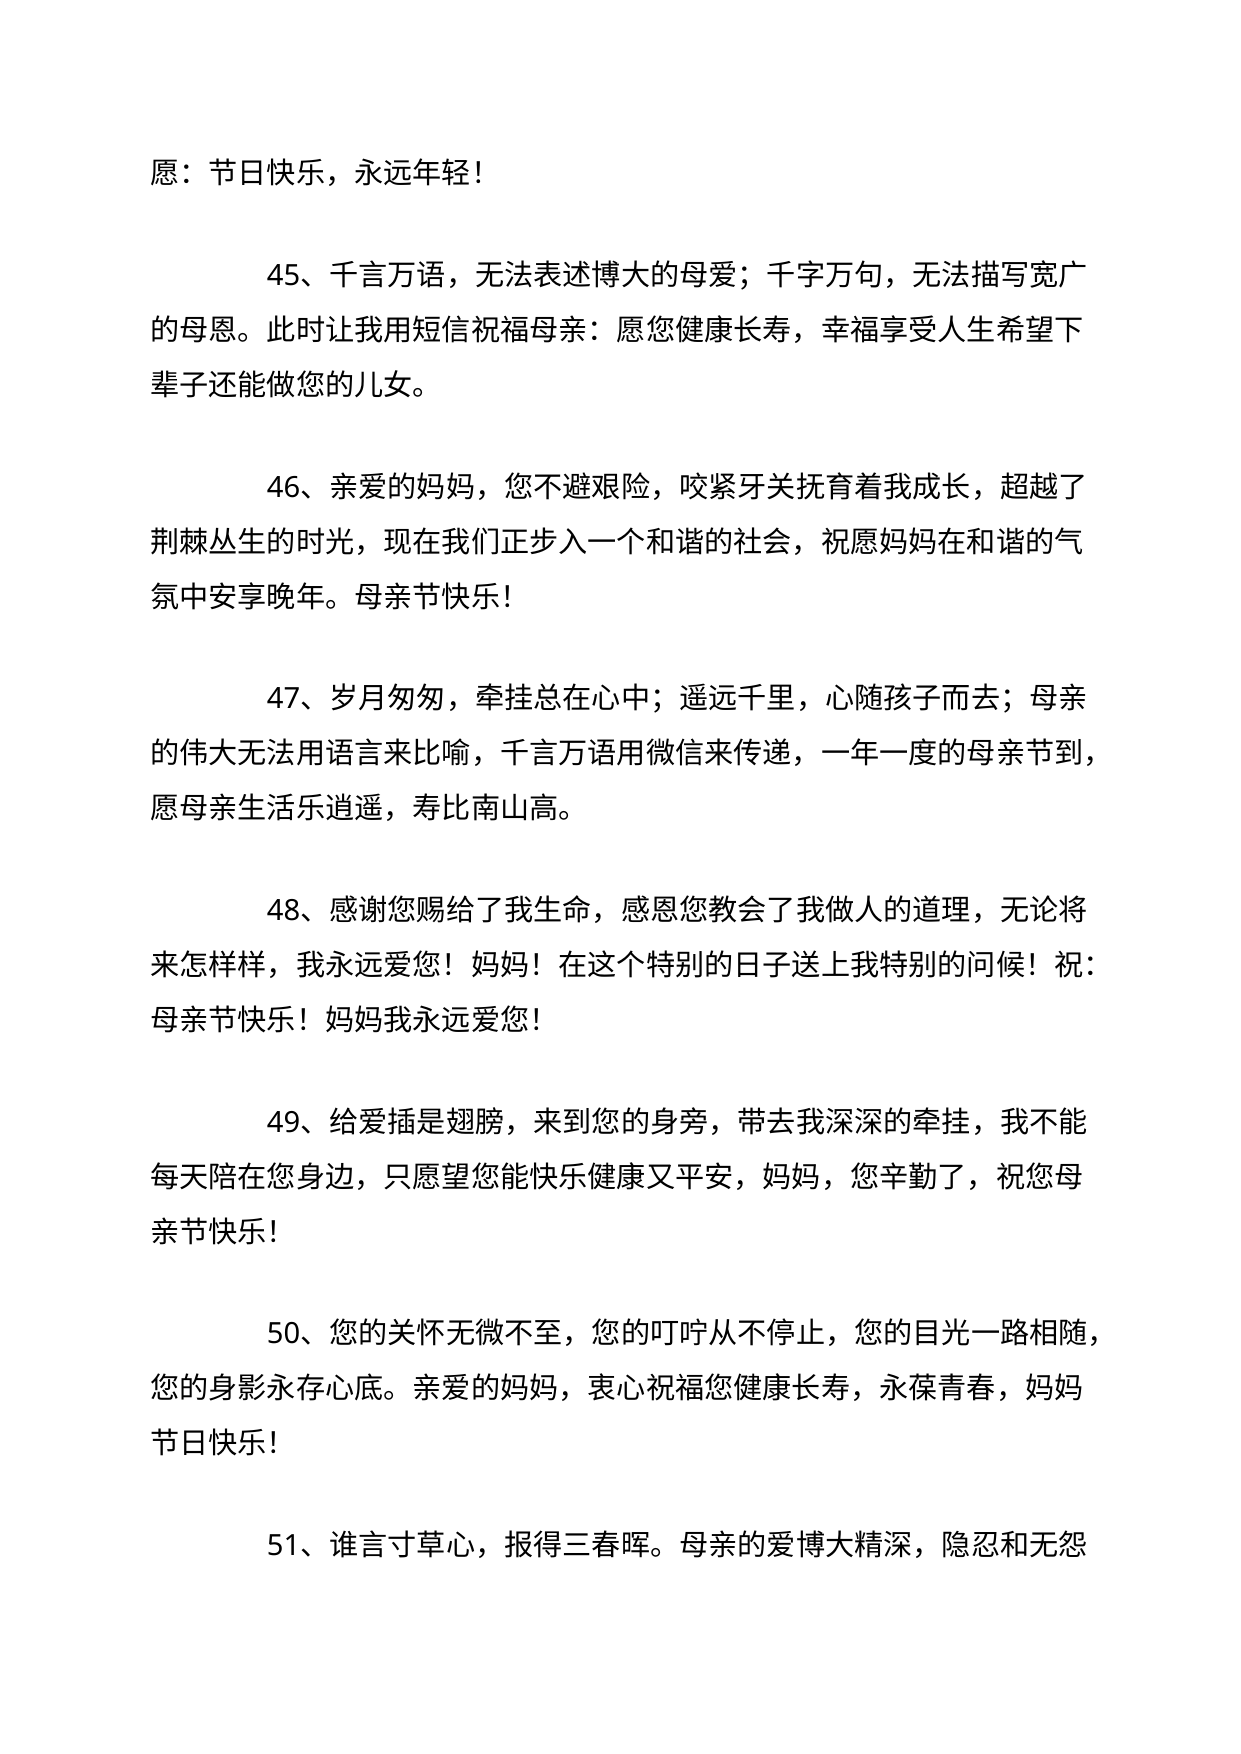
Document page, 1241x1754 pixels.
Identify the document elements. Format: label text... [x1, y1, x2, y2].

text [150, 150, 1090, 192]
text 50、您的关怀无微不至，您的叮咛从不停止，您的目光一路相随，您的身影永存心底。亲爱的妈妈，衷心祝福您健康长寿，永葆青春，妈妈节日快乐！ [150, 1310, 1090, 1462]
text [150, 1522, 1090, 1564]
text 47、岁月匆匆，牵挂总在心中；遥远千里，心随孩子而去；母亲的伟大无法用语言来比喻，千言万语用微信来传递，一年一度的母亲节到，愿母亲生活乐逍遥，寿比南山高。 [150, 675, 1090, 827]
text 45、千言万语，无法表述博大的母爱；千字万句，无法描写宽广的母恩。此时让我用短信祝福母亲：愿您健康长寿，幸福享受人生希望下辈子还能做您的儿女。 [150, 252, 1090, 404]
text 48、感谢您赐给了我生命，感恩您教会了我做人的道理，无论将来怎样样，我永远爱您！妈妈！在这个特别的日子送上我特别的问候！祝：母亲节快乐！妈妈我永远爱您！ [150, 887, 1090, 1039]
text 49、给爱插是翅膀，来到您的身旁，带去我深深的牵挂，我不能每天陪在您身边，只愿望您能快乐健康又平安，妈妈，您辛勤了，祝您母亲节快乐！ [150, 1098, 1090, 1251]
text 46、亲爱的妈妈，您不避艰险，咬紧牙关抚育着我成长，超越了荆棘丛生的时光，现在我们正步入一个和谐的社会，祝愿妈妈在和谐的气氛中安享晚年。母亲节快乐！ [150, 463, 1090, 616]
